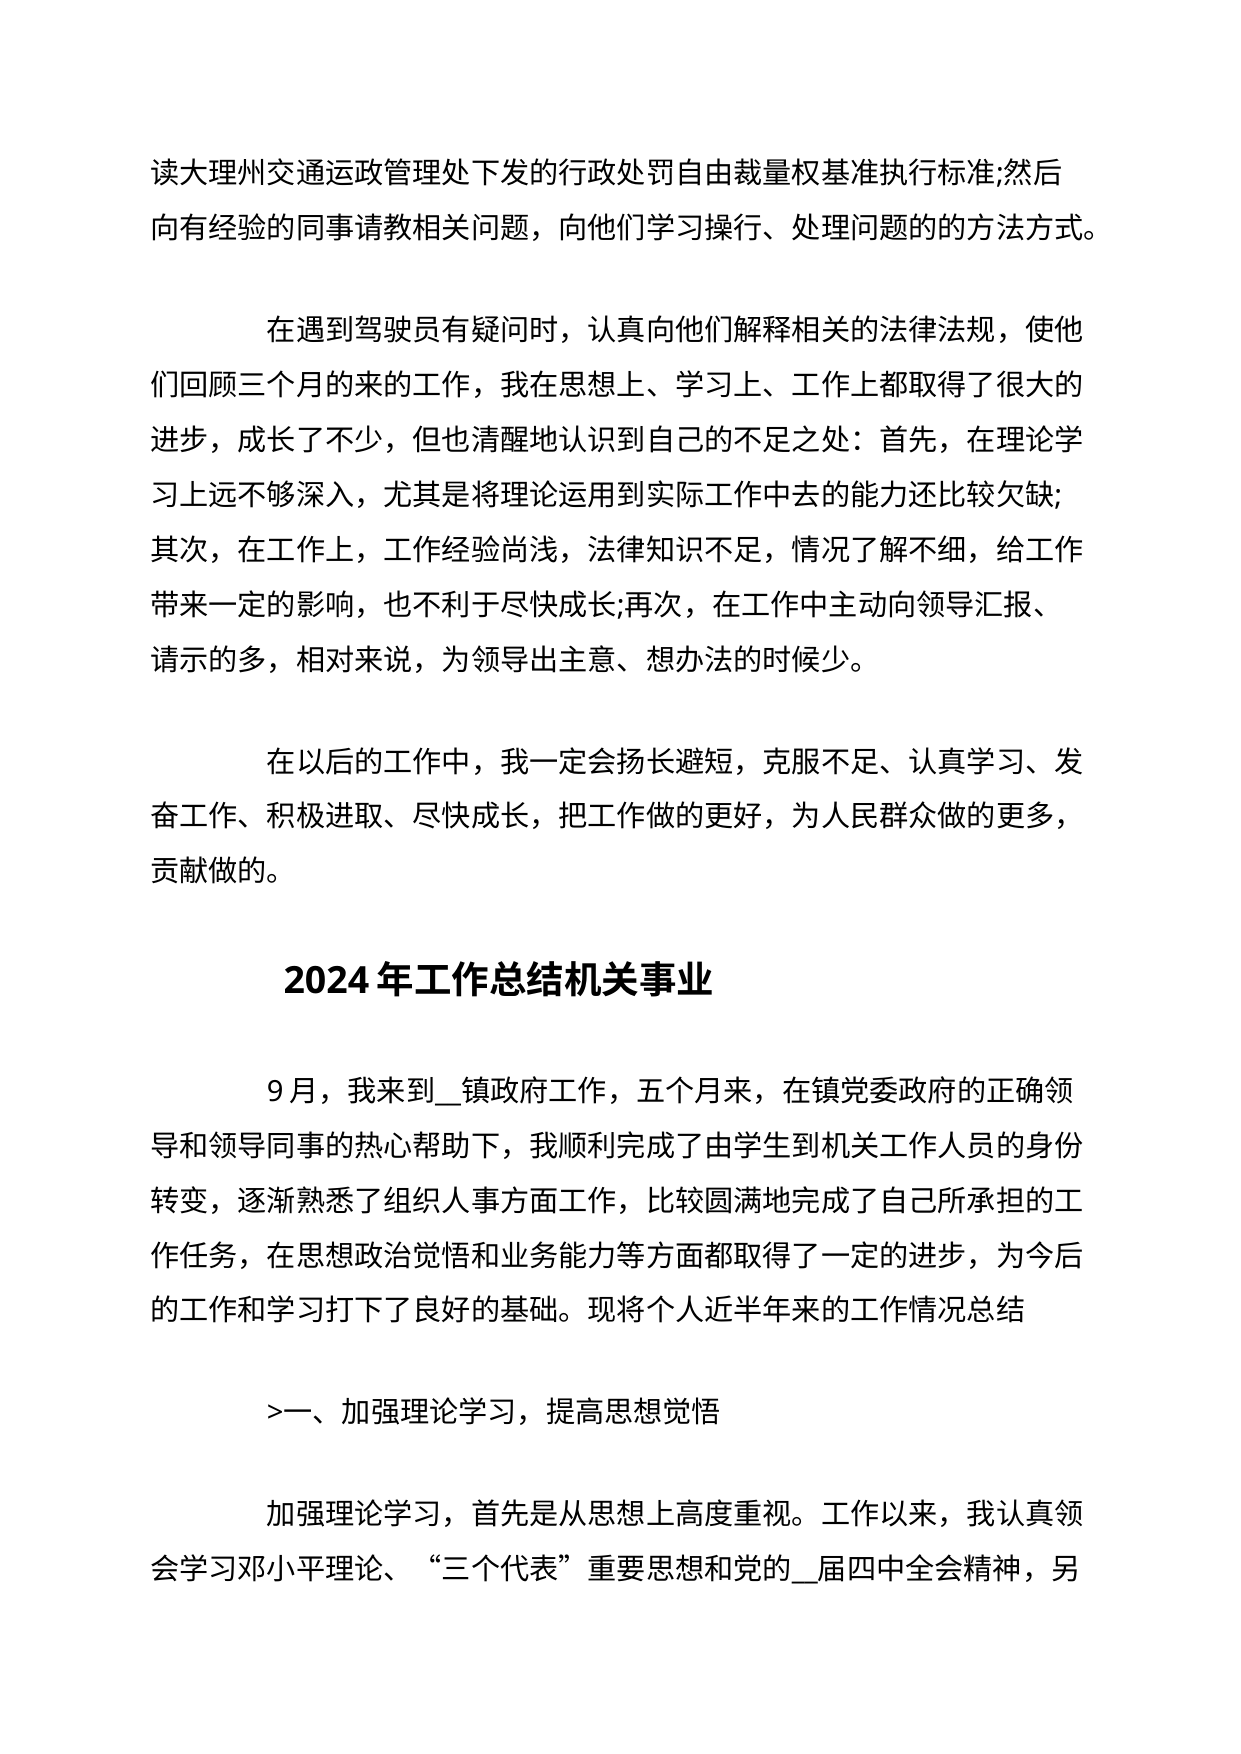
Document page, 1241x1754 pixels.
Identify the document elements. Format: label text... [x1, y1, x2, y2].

text 2024年工作总结机关事业 [150, 950, 1090, 1004]
text >一、加强理论学习，提高思想觉悟 [150, 1389, 1090, 1431]
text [150, 150, 1090, 247]
text 9月，我来到__镇政府工作，五个月来，在镇党委政府的正确领导和领导同事的热心帮助下，我顺利完成了由学生到机关工作人员的身份转变，逐渐熟悉了组织人事方面工作，比较圆满地完成了自己所承担的工作任务，在思想政治觉悟和业务能力等方面都取得了一定的进步，为今后的工作和学习打下了良好的基础。现将个人近半年来的工作情况总结 [150, 1067, 1090, 1329]
text 在以后的工作中，我一定会扬长避短，克服不足、认真学习、发奋工作、积极进取、尽快成长，把工作做的更好，为人民群众做的更多，贡献做的。 [150, 738, 1090, 890]
text 在遇到驾驶员有疑问时，认真向他们解释相关的法律法规，使他们回顾三个月的来的工作，我在思想上、学习上、工作上都取得了很大的进步，成长了不少，但也清醒地认识到自己的不足之处：首先，在理论学习上远不够深入，尤其是将理论运用到实际工作中去的能力还比较欠缺;其次，在工作上，工作经验尚浅，法律知识不足，情况了解不细，给工作带来一定的影响，也不利于尽快成长;再次，在工作中主动向领导汇报、请示的多，相对来说，为领导出主意、想办法的时候少。 [150, 307, 1090, 679]
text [150, 1491, 1090, 1588]
